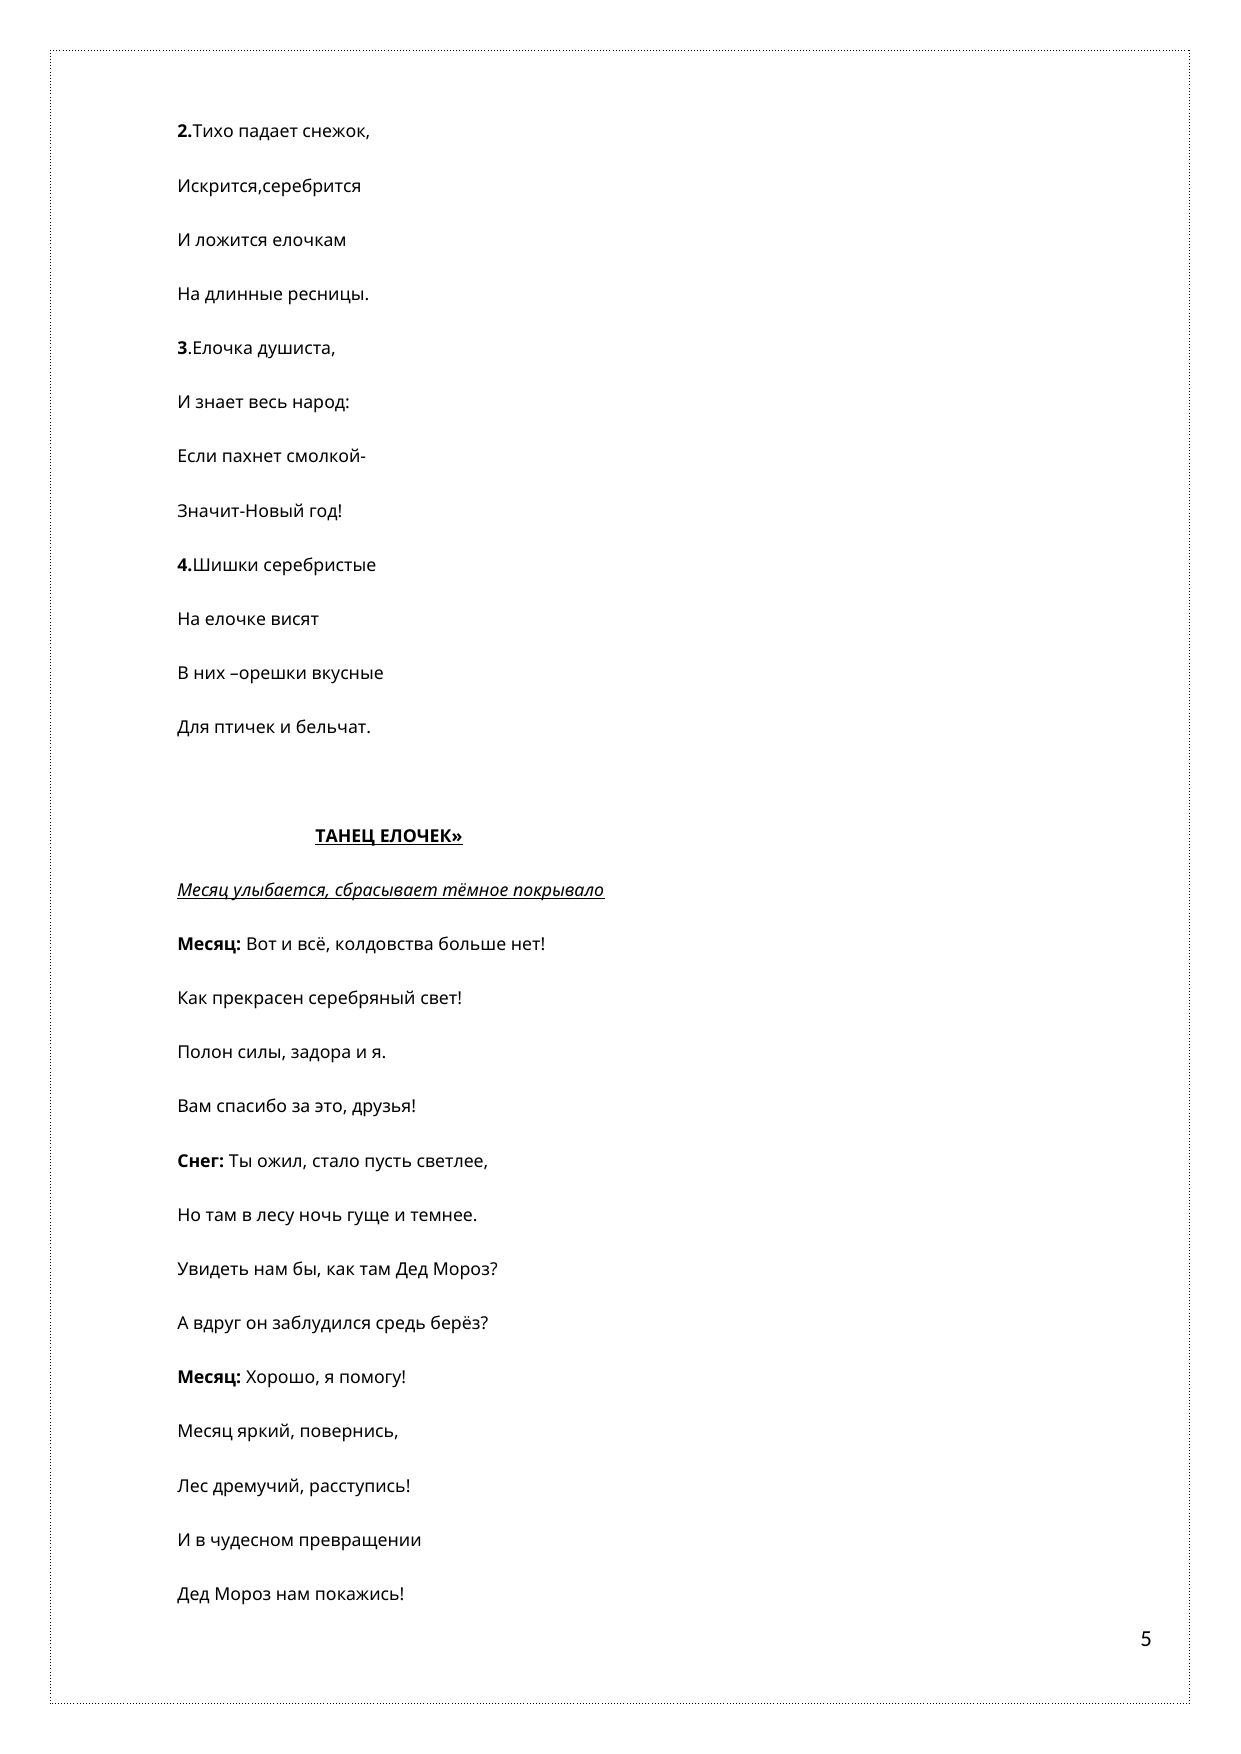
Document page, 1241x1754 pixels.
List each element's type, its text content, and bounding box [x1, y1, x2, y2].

text Дед Мороз нам покажись! [177, 1581, 1152, 1606]
text Месяц улыбается, сбрасывает тёмное покрывало [177, 876, 1152, 901]
text Искрится,серебрится [177, 172, 1152, 197]
text А вдруг он заблудился средь берёз? [177, 1310, 1152, 1335]
text Для птичек и бельчат. [177, 714, 1152, 739]
text Полон силы, задора и я. [177, 1039, 1152, 1064]
text И знает весь народ: [177, 389, 1152, 414]
text 4.Шишки серебристые [177, 551, 1152, 576]
text На длинные ресницы. [177, 281, 1152, 306]
text Значит-Новый год! [177, 497, 1152, 522]
text Вам спасибо за это, друзья! [177, 1093, 1152, 1118]
text 3.Елочка душиста, [177, 335, 1152, 360]
text В них –орешки вкусные [177, 660, 1152, 685]
text И ложится елочкам [177, 226, 1152, 251]
text ТАНЕЦ ЕЛОЧЕК» [177, 822, 1152, 847]
text Лес дремучий, расступись! [177, 1472, 1152, 1497]
text Месяц: Хорошо, я помогу! [177, 1364, 1152, 1389]
text Месяц: Вот и всё, колдовства больше нет! [177, 931, 1152, 956]
text Снег: Ты ожил, стало пусть светлее, [177, 1147, 1152, 1172]
text Если пахнет смолкой- [177, 443, 1152, 468]
text 2.Тихо падает снежок, [177, 118, 1152, 143]
text Как прекрасен серебряный свет! [177, 985, 1152, 1010]
text Месяц яркий, повернись, [177, 1418, 1152, 1443]
text И в чудесном превращении [177, 1526, 1152, 1551]
text Увидеть нам бы, как там Дед Мороз? [177, 1256, 1152, 1281]
text На елочке висят [177, 606, 1152, 631]
text Но там в лесу ночь гуще и темнее. [177, 1201, 1152, 1226]
